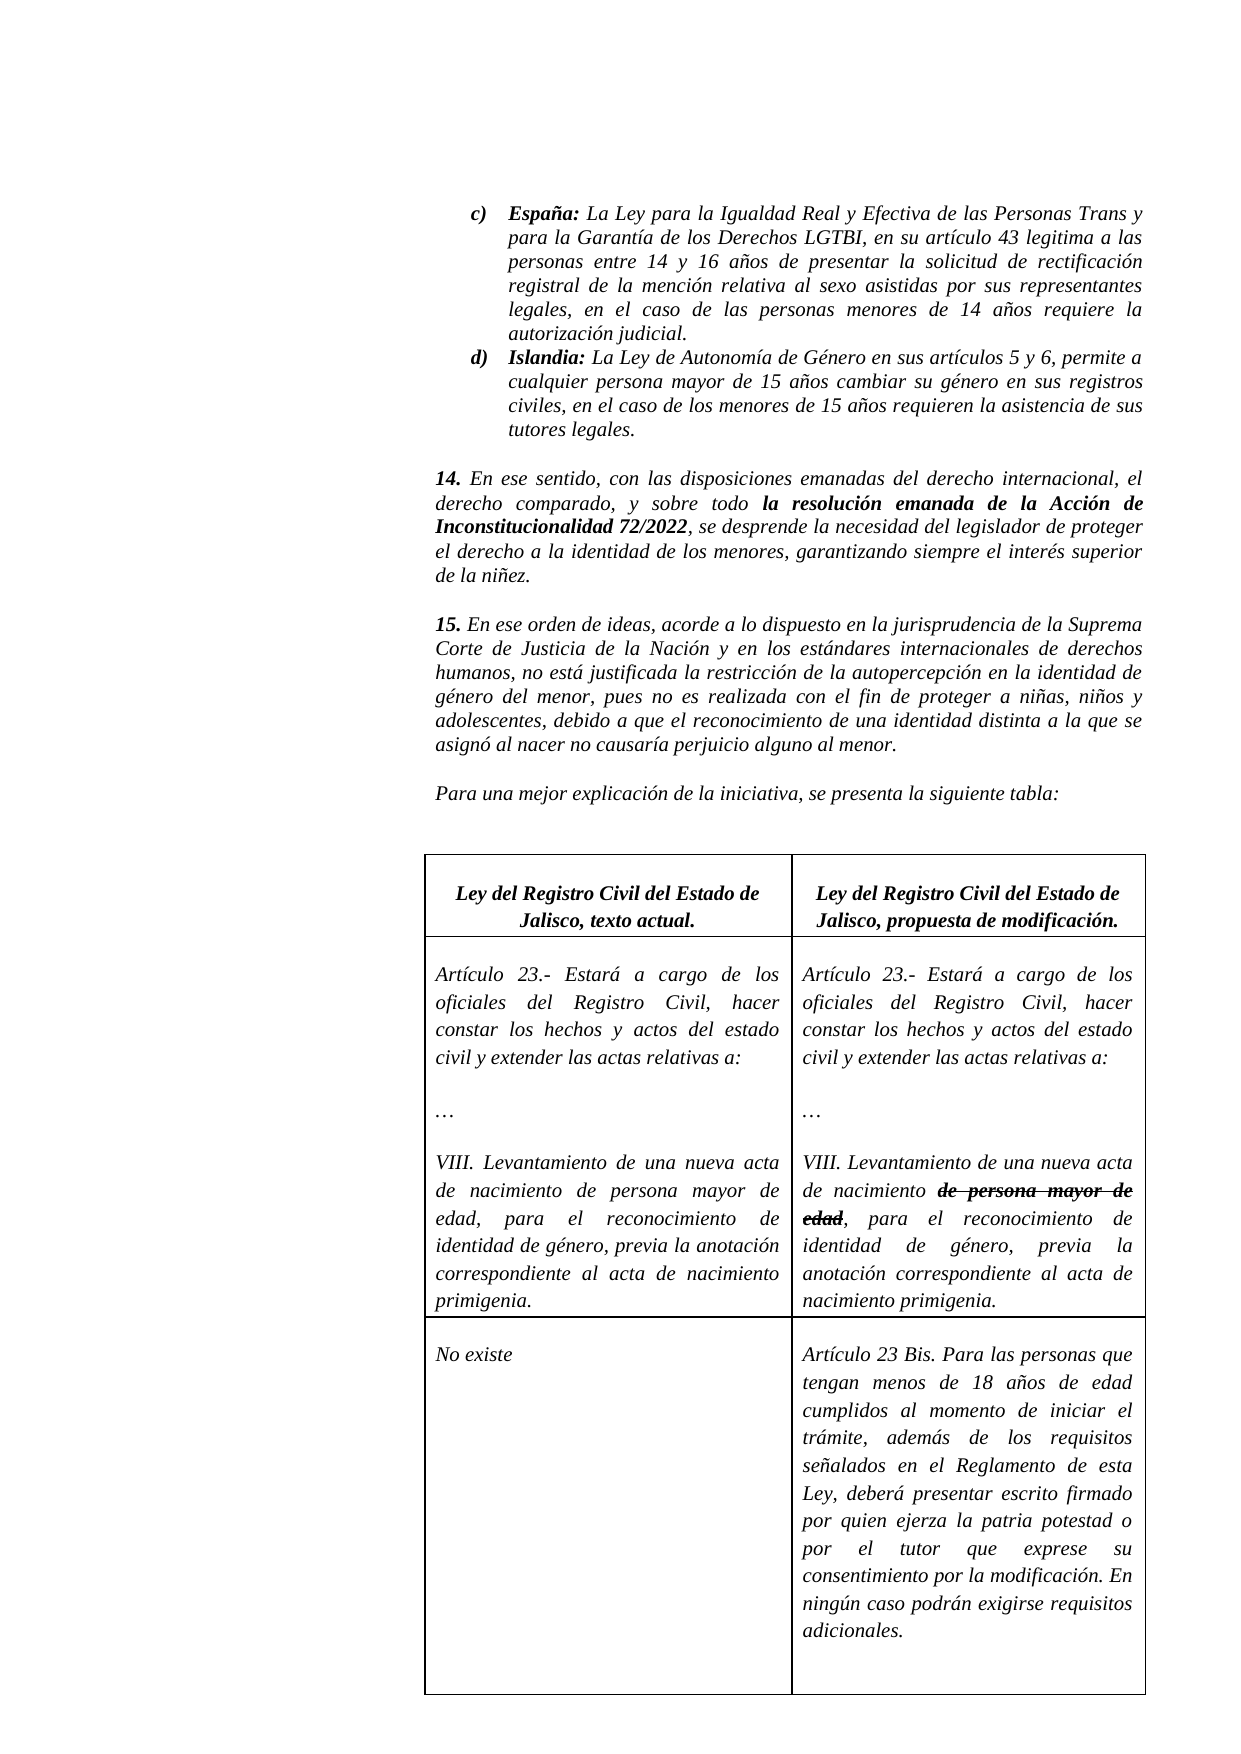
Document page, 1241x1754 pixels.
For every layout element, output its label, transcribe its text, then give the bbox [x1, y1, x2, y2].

text 14. En ese sentido, con las disposiciones emanadas del derecho internacional, el derecho comparado, y sobre todo la resolución emanada de la Acción de Inconstitucionalidad 72/2022, se desprende la necesidad del legislador de proteger el derecho a la identidad de los menores, garantizando siempre el interés superior de la niñez. [435, 466, 1146, 587]
table_header Ley del Registro Civil del Estado de Jalisco, texto actual. [426, 855, 791, 936]
table_cell Artículo 23.- Estará a cargo de los oficiales del Registro Civil, hacer constar los hechos y actos del estado civil y extender las actas relativas a: … VIII. Levantamiento de una nueva acta de nacimiento de persona mayor de edad, para el reconocimiento de identidad de género, previa la anotación correspondiente al acta de nacimiento primigenia. [793, 937, 1145, 1316]
text c) España: La Ley para la Igualdad Real y Efectiva de las Personas Trans y para la Garantía de los Derechos LGTBI, en su artículo 43 legitima a las personas entre 14 y 16 años de presentar la solicitud de rectificación registral de la mención relativa al sexo asistidas por sus representantes legales, en el caso de las personas menores de 14 años requiere la autorización judicial. [471, 201, 1146, 345]
table_header Ley del Registro Civil del Estado de Jalisco, propuesta de modificación. [793, 855, 1145, 936]
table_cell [793, 1318, 1145, 1694]
table_cell Artículo 23.- Estará a cargo de los oficiales del Registro Civil, hacer constar los hechos y actos del estado civil y extender las actas relativas a: … VIII. Levantamiento de una nueva acta de nacimiento de persona mayor de edad, para el reconocimiento de identidad de género, previa la anotación correspondiente al acta de nacimiento primigenia. [426, 937, 791, 1316]
text d) Islandia: La Ley de Autonomía de Género en sus artículos 5 y 6, permite a cualquier persona mayor de 15 años cambiar su género en sus registros civiles, en el caso de los menores de 15 años requieren la asistencia de sus tutores legales. [471, 345, 1146, 441]
table_cell No existe [426, 1318, 791, 1694]
text Para una mejor explicación de la iniciativa, se presenta la siguiente tabla: [360, 781, 1146, 805]
text 15. En ese orden de ideas, acorde a lo dispuesto en la jurisprudencia de la Suprema Corte de Justicia de la Nación y en los estándares internacionales de derechos humanos, no está justificada la restricción de la autopercepción en la identidad de género del menor, pues no es realizada con el fin de proteger a niñas, niños y adolescentes, debido a que el reconocimiento de una identidad distinta a la que se asignó al nacer no causaría perjuicio alguno al menor. [435, 612, 1146, 756]
